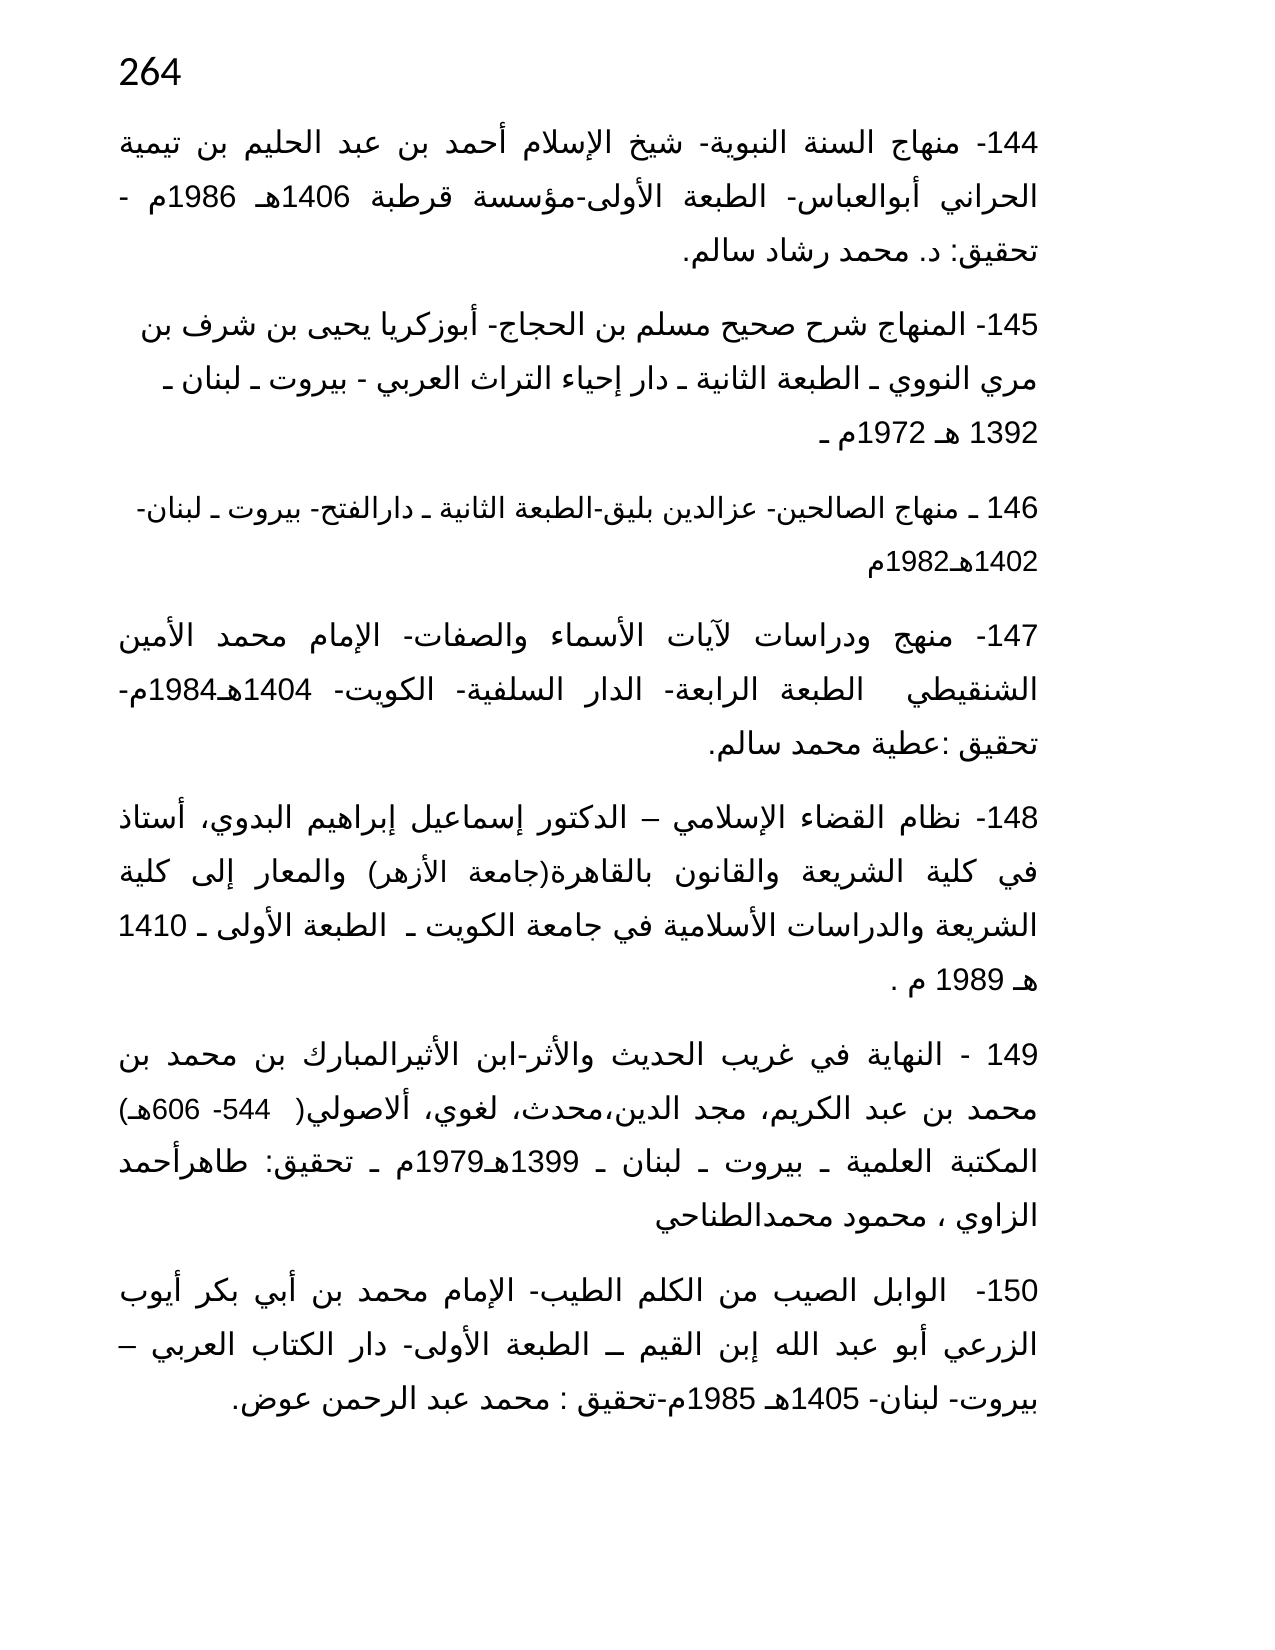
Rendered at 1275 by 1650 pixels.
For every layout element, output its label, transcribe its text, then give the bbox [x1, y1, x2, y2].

text 150- الوابل الصيب من الكلم الطيب- الإمام محمد بن أبي بكر أيوب الزرعي أبو عبد الله إبن القيم ــ الطبعة الأولى- دار الكتاب العربي – بيروت- لبنان- 1405هـ 1985م-تحقيق : محمد عبد الرحمن عوض. [118, 1272, 1039, 1416]
text 144- منهاج السنة النبوية- شيخ الإسلام أحمد بن عبد الحليم بن تيمية الحراني أبوالعباس- الطبعة الأولى-مؤسسة قرطبة 1406هـ 1986م - تحقيق: د. محمد رشاد سالم. [118, 124, 1039, 267]
text 145- المنهاج شرح صحيح مسلم بن الحجاج- أبوزكريا يحيى بن شرف بن مري النووي ـ الطبعة الثانية ـ دار إحياء التراث العربي - بيروت ـ لبنان ـ 1392 هـ 1972م ـ [118, 306, 1039, 450]
text 146 ـ منهاج الصالحين- عزالدين بليق-الطبعة الثانية ـ دارالفتح- بيروت ـ لبنان-1402هـ1982م [118, 489, 1039, 578]
text 148- نظام القضاء الإسلامي – الدكتور إسماعيل إبراهيم البدوي، أستاذ في كلية الشريعة والقانون بالقاهرة(جامعة الأزهر) والمعار إلى كلية الشريعة والدراسات الأسلامية في جامعة الكويت ـ الطبعة الأولى ـ 1410 هـ 1989 م . [118, 799, 1039, 997]
text 149 - النهاية في غريب الحديث والأثر-ابن الأثيرالمبارك بن محمد بن محمد بن عبد الكريم، مجد الدين،محدث، لغوي، ألاصولي( 544- 606هـ) المكتبة العلمية ـ بيروت ـ لبنان ـ 1399هـ1979م ـ تحقيق: طاهرأحمد الزاوي ، محمود محمدالطناحي [118, 1036, 1039, 1233]
text 147- منهج ودراسات لآيات الأسماء والصفات- الإمام محمد الأمين الشنقيطي الطبعة الرابعة- الدار السلفية- الكويت- 1404هـ1984م- تحقيق :عطية محمد سالم. [118, 617, 1039, 761]
